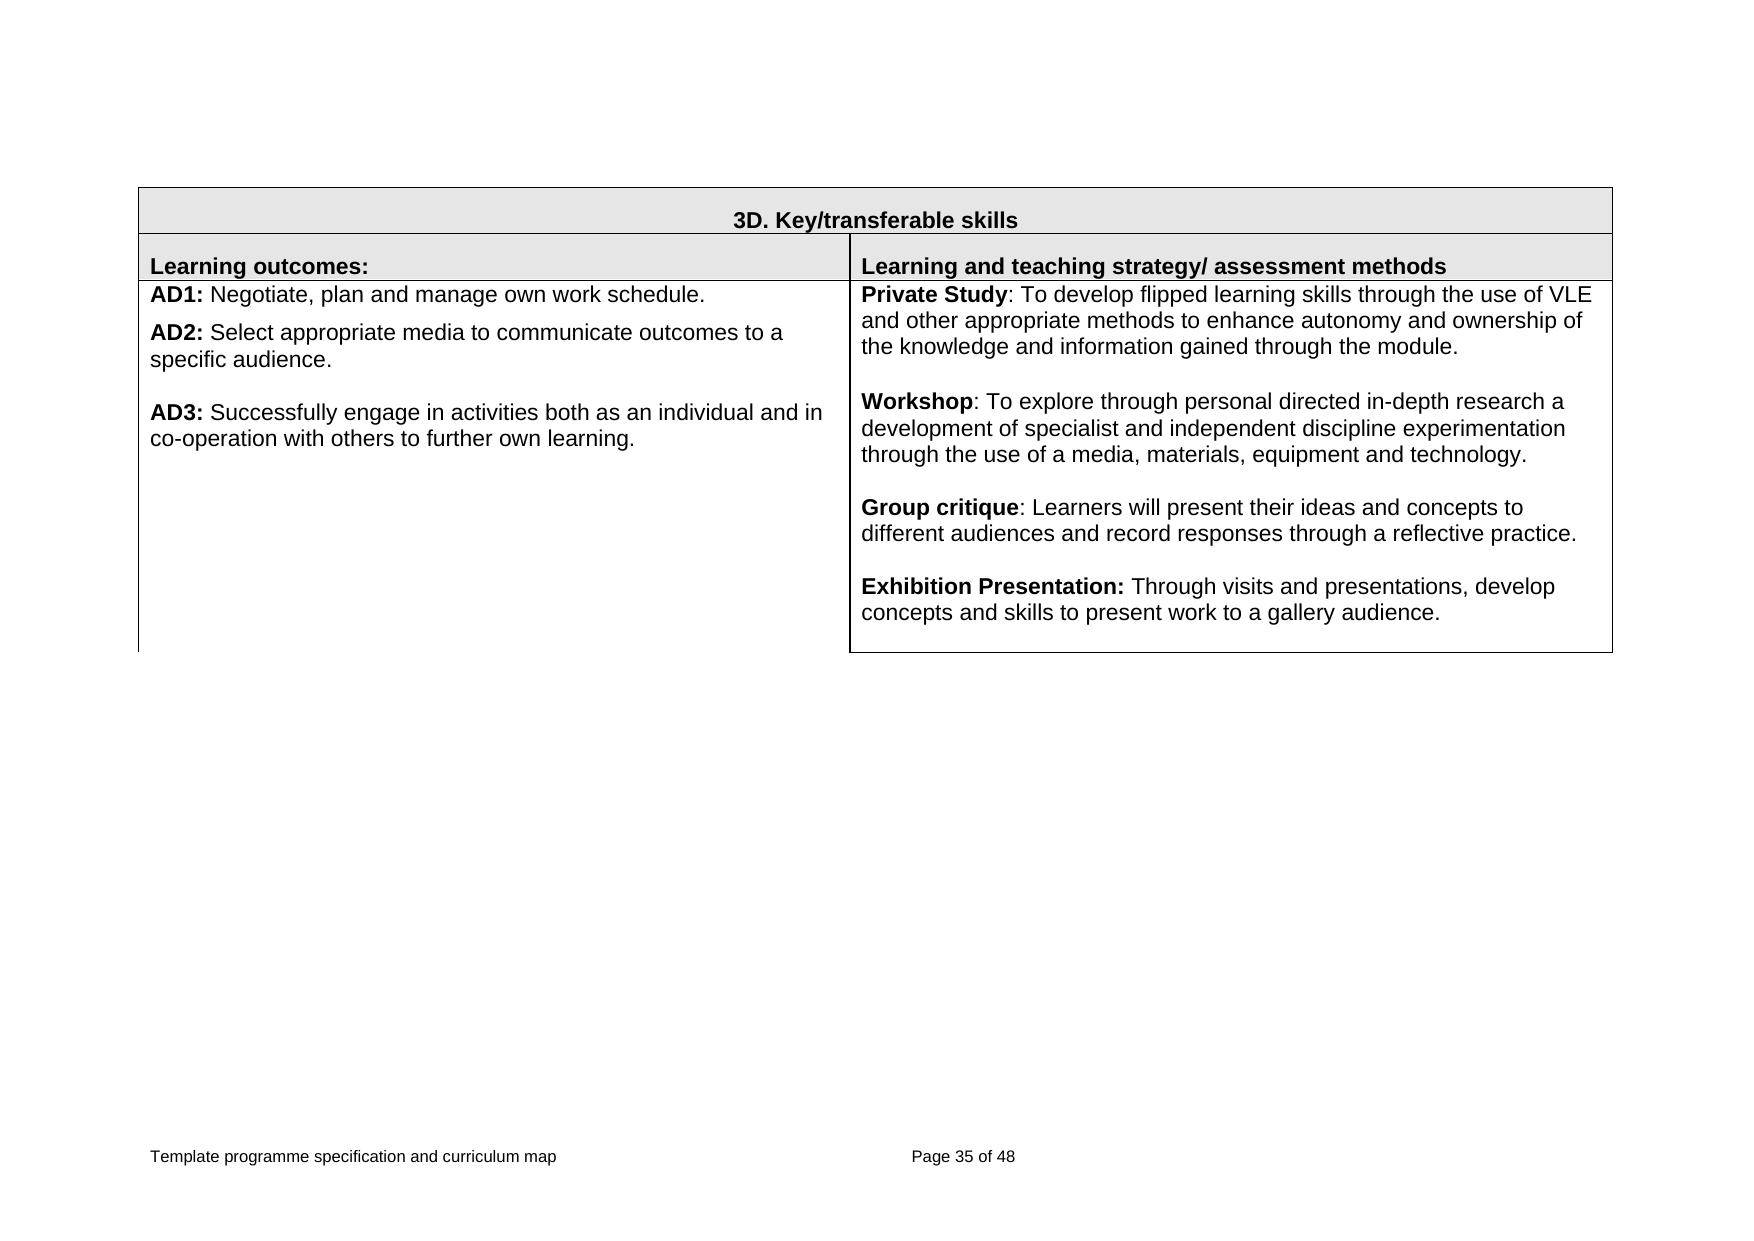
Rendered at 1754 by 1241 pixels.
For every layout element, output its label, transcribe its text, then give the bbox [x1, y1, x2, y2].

table_cell AD1: Negotiate, plan and manage own work schedule. AD2: Select appropriate media to communicate outcomes to a specific audience. AD3: Successfully engage in activities both as an individual and in co-operation with others to further own learning. [139, 281, 849, 652]
table_cell Learning outcomes: [139, 234, 849, 279]
table_header 3D. Key/transferable skills [139, 188, 1612, 233]
table_cell Learning and teaching strategy/ assessment methods [851, 234, 1612, 279]
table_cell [851, 281, 1612, 652]
